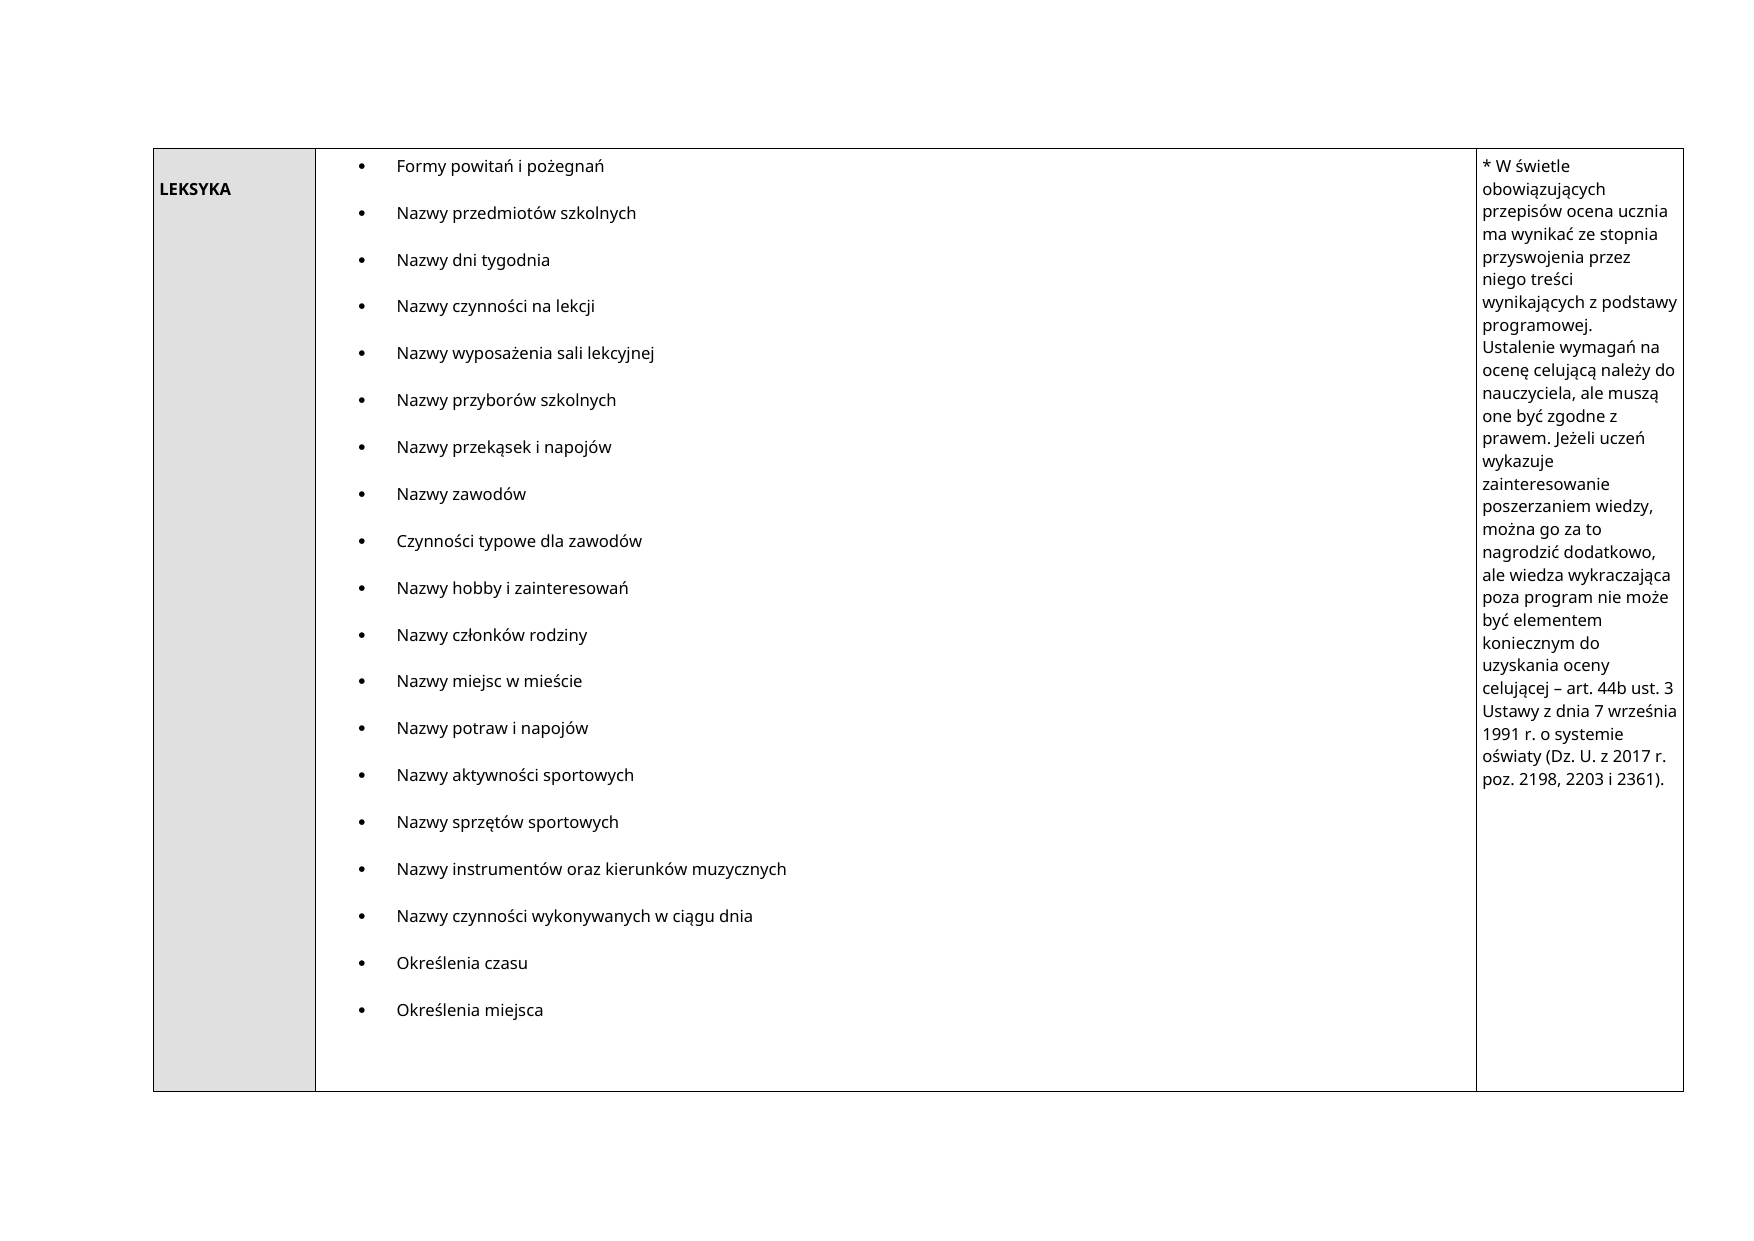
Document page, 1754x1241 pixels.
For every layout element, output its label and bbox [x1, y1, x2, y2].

table_cell [316, 149, 1476, 1091]
